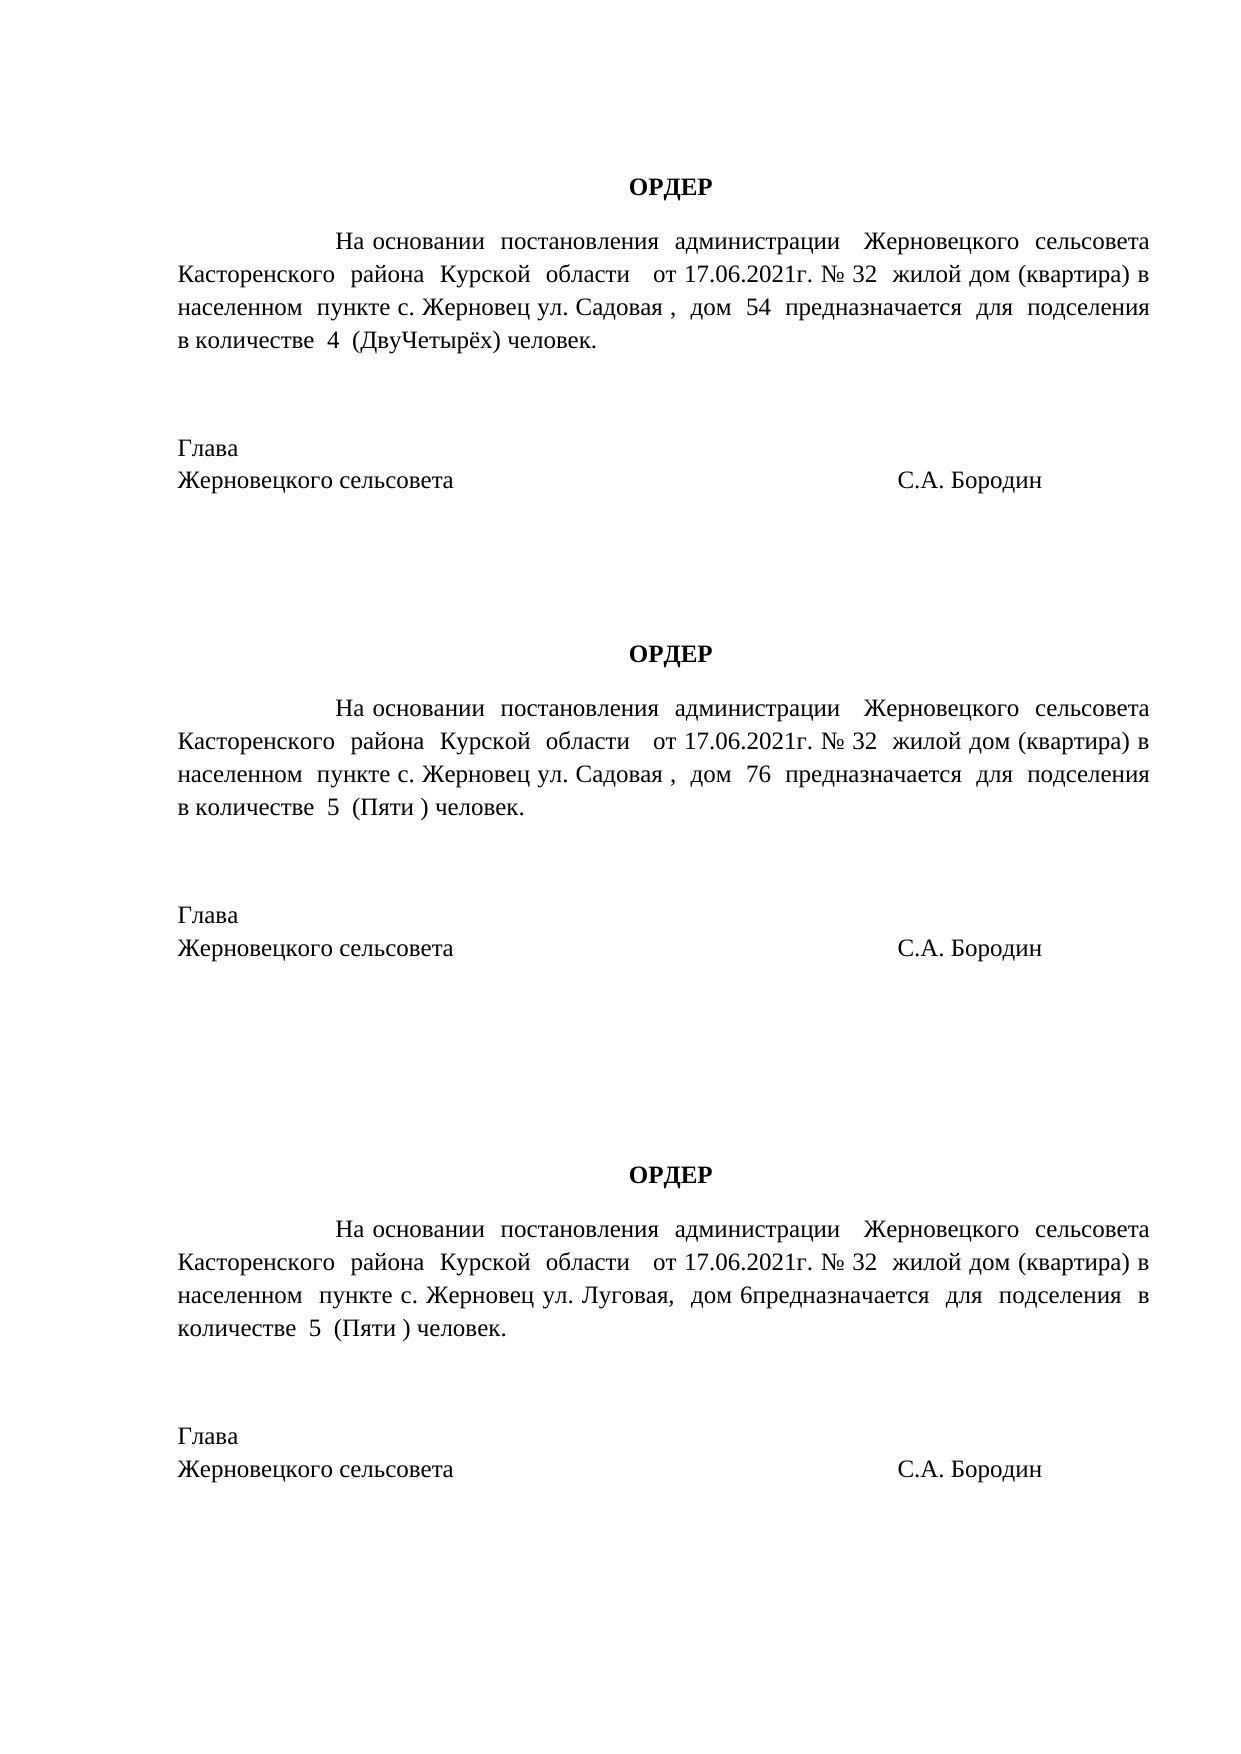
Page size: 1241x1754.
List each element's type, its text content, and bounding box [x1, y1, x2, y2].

text Глава [177, 900, 1152, 929]
text Глава [177, 1421, 1152, 1450]
text ОРДЕР [177, 172, 1152, 201]
text На основании постановления администрации Жерновецкого сельсовета Касторенского района Курской области от 17.06.2021г. № 32 жилой дом (квартира) в населенном пункте с. Жерновец ул. Луговая, дом 6предназначается для подселения в количестве 5 (Пяти ) человек. [177, 1214, 1152, 1342]
text Жерновецкого сельсовета С.А. Бородин [177, 933, 1152, 962]
text ОРДЕР [177, 639, 1152, 668]
text Жерновецкого сельсовета С.А. Бородин [177, 1454, 1152, 1483]
text На основании постановления администрации Жерновецкого сельсовета Касторенского района Курской области от 17.06.2021г. № 32 жилой дом (квартира) в населенном пункте с. Жерновец ул. Садовая , дом 76 предназначается для подселения в количестве 5 (Пяти ) человек. [177, 693, 1152, 821]
text На основании постановления администрации Жерновецкого сельсовета Касторенского района Курской области от 17.06.2021г. № 32 жилой дом (квартира) в населенном пункте с. Жерновец ул. Садовая , дом 54 предназначается для подселения в количестве 4 (ДвуЧетырёх) человек. [177, 226, 1152, 354]
text Глава [177, 433, 1152, 461]
text ОРДЕР [177, 1161, 1152, 1189]
text Жерновецкого сельсовета С.А. Бородин [177, 466, 1152, 494]
